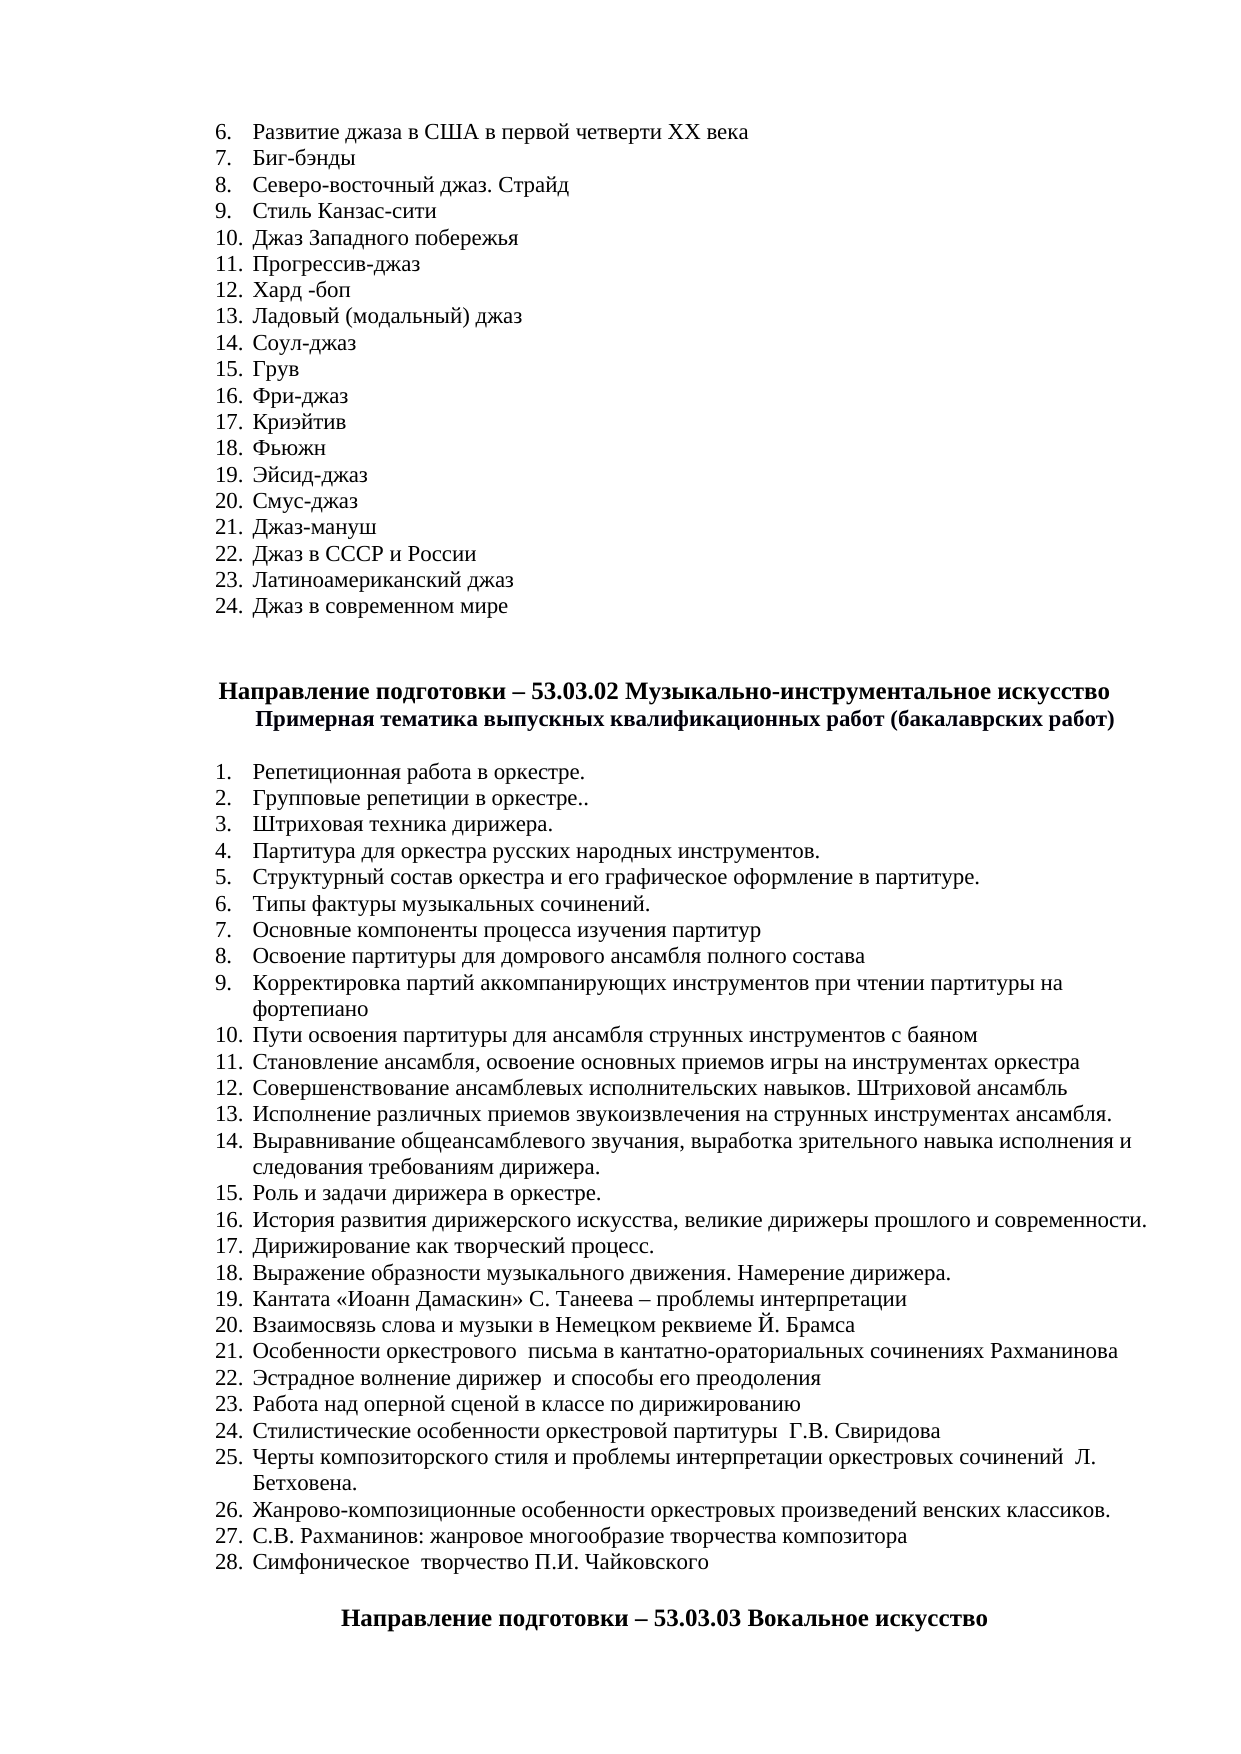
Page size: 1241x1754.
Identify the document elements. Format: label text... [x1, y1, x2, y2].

list Развитие джаза в США в первой четверти XX века [215, 118, 1152, 144]
list Северо-восточный джаз. Страйд [215, 171, 1152, 197]
list Особенности оркестрового письма в кантатно-ораториальных сочинениях Рахманинова [215, 1338, 1152, 1364]
list Жанрово-композиционные особенности оркестровых произведений венских классиков. [215, 1496, 1152, 1522]
list Исполнение различных приемов звукоизвлечения на струнных инструментах ансамбля. [215, 1100, 1152, 1127]
list Роль и задачи дирижера в оркестре. [215, 1179, 1152, 1206]
list Джаз Западного побережья [215, 223, 1152, 250]
list Хард -боп [215, 276, 1152, 303]
list Дирижирование как творческий процесс. [215, 1232, 1152, 1258]
list Латиноамериканский джаз [215, 566, 1152, 592]
list Фьюжн [215, 434, 1152, 461]
list Кантата «Иоанн Дамаскин» С. Танеева – проблемы интерпретации [215, 1285, 1152, 1311]
list Симфоническое творчество П.И. Чайковского [215, 1548, 1152, 1575]
list С.В. Рахманинов: жанровое многообразие творчества композитора [215, 1522, 1152, 1548]
text Направление подготовки – 53.03.03 Вокальное искусство [177, 1603, 1152, 1632]
list Джаз в СССР и России [215, 540, 1152, 566]
list Штриховая техника дирижера. [215, 811, 1152, 837]
list История развития дирижерского искусства, великие дирижеры прошлого и современности. [215, 1206, 1152, 1232]
list Эйсид-джаз [215, 461, 1152, 487]
list Фри-джаз [215, 382, 1152, 408]
list Репетиционная работа в оркестре. [215, 758, 1152, 784]
list Групповые репетиции в оркестре.. [215, 784, 1152, 811]
list Стилистические особенности оркестровой партитуры Г.В. Свиридова [215, 1417, 1152, 1443]
list Взаимосвязь слова и музыки в Немецком реквиеме Й. Брамса [215, 1311, 1152, 1338]
list Типы фактуры музыкальных сочинений. [215, 889, 1152, 916]
list Работа над оперной сценой в классе по дирижированию [215, 1390, 1152, 1417]
list Криэйтив [215, 408, 1152, 434]
list Ладовый (модальный) джаз [215, 303, 1152, 329]
list Соул-джаз [215, 329, 1152, 355]
list Становление ансамбля, освоение основных приемов игры на инструментах оркестра [215, 1048, 1152, 1074]
list Черты композиторского стиля и проблемы интерпретации оркестровых сочинений Л. Бетховена. [215, 1443, 1152, 1496]
list Основные компоненты процесса изучения партитур [215, 916, 1152, 942]
list Стиль Канзас-сити [215, 197, 1152, 223]
list Освоение партитуры для домрового ансамбля полного состава [215, 942, 1152, 969]
list Смуc-джаз [215, 487, 1152, 513]
list Биг-бэнды [215, 144, 1152, 171]
list Выравнивание общеансамблевого звучания, выработка зрительного навыка исполнения и следования требованиям дирижера. [215, 1127, 1152, 1179]
list Структурный состав оркестра и его графическое оформление в партитуре. [215, 863, 1152, 889]
list Пути освоения партитуры для ансамбля струнных инструментов с баяном [215, 1021, 1152, 1048]
list Выражение образности музыкального движения. Намерение дирижера. [215, 1258, 1152, 1285]
list Корректировка партий аккомпанирующих инструментов при чтении партитуры на фортепиано [215, 969, 1152, 1021]
list Совершенствование ансамблевых исполнительских навыков. Штриховой ансамбль [215, 1074, 1152, 1100]
list Партитура для оркестра русских народных инструментов. [215, 837, 1152, 863]
list Джаз в современном мире [215, 592, 1152, 619]
list Грув [215, 355, 1152, 382]
list Прогрессив-джаз [215, 250, 1152, 276]
text Направление подготовки – 53.03.02 Музыкально-инструментальное искусство [177, 676, 1152, 705]
list Эстрадное волнение дирижер и способы его преодоления [215, 1364, 1152, 1390]
list Джаз-мануш [215, 513, 1152, 540]
text Примерная тематика выпускных квалификационных работ (бакалаврских работ) [177, 705, 1152, 731]
